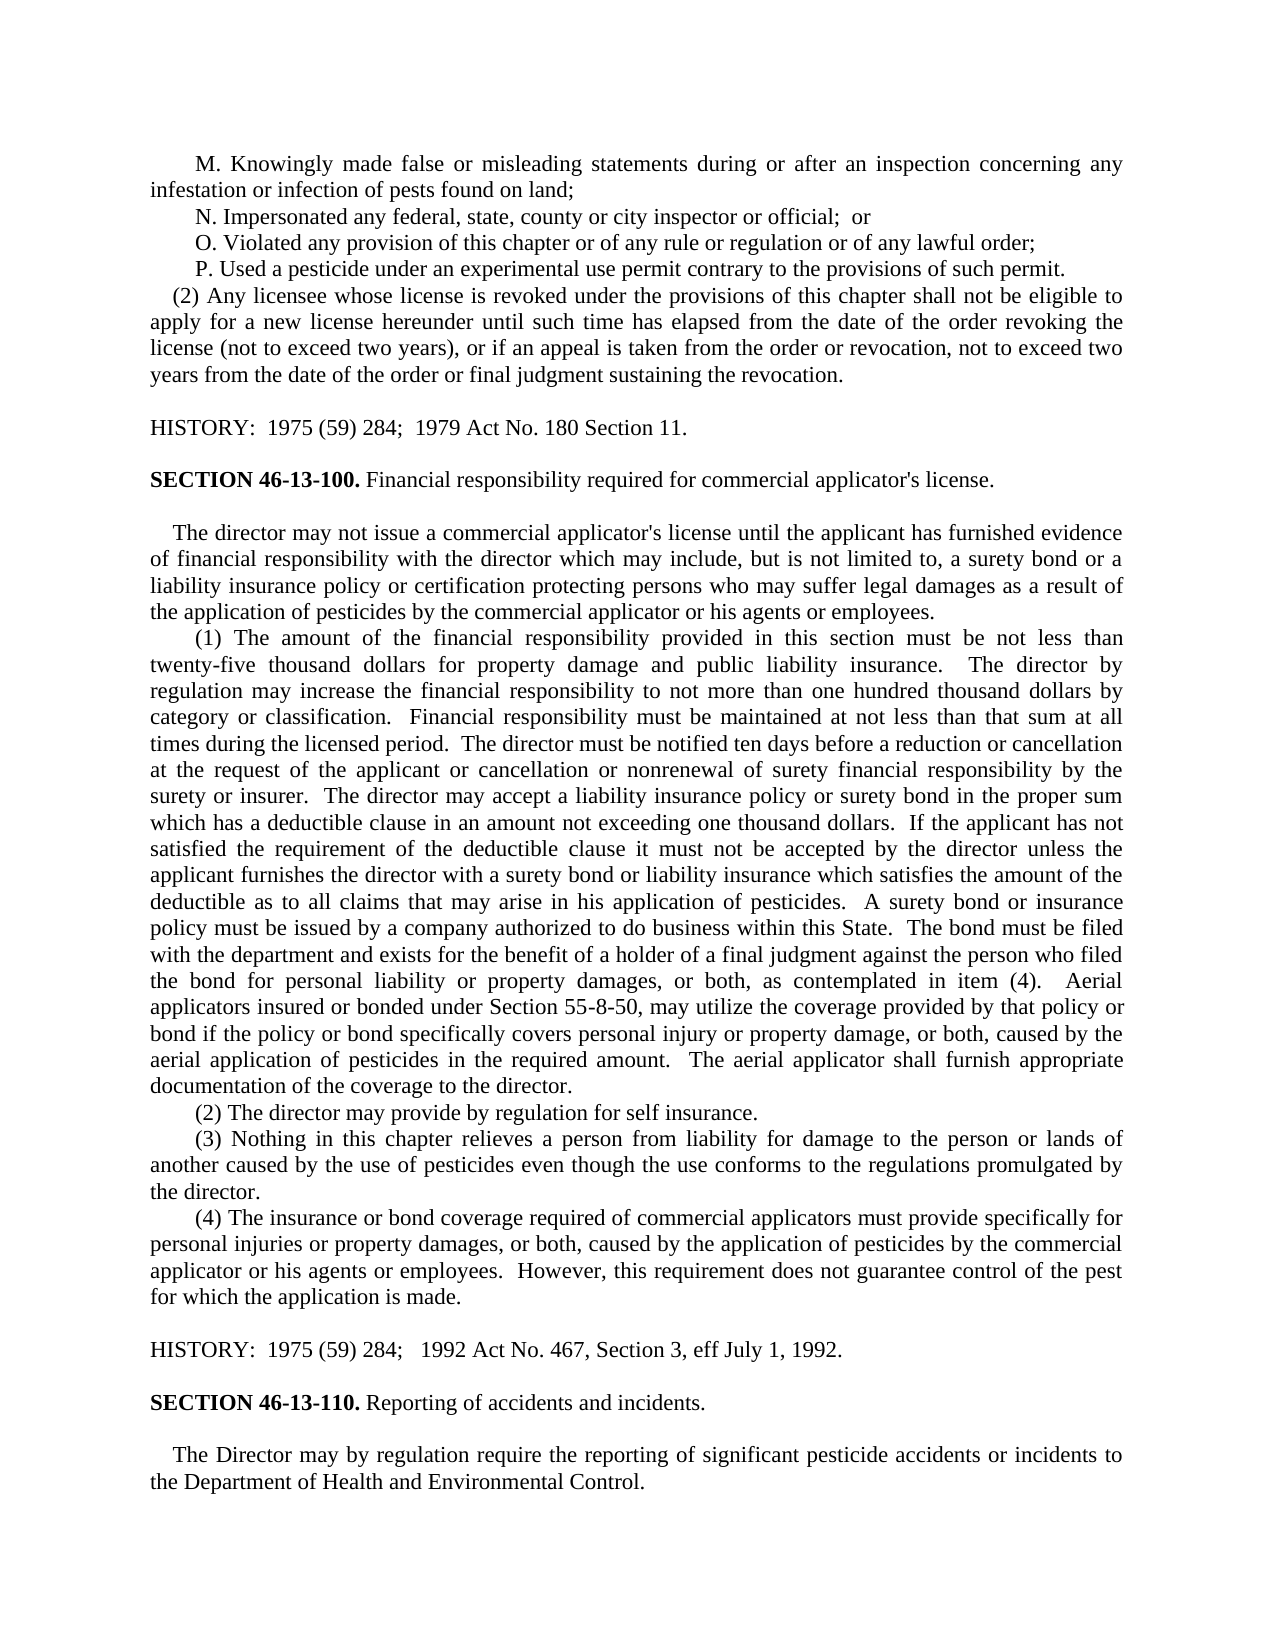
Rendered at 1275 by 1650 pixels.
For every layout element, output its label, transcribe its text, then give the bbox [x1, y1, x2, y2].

text The director may not issue a commercial applicator's license until the applicant has furnished evidence of financial responsibility with the director which may include, but is not limited to, a surety bond or a liability insurance policy or certification protecting persons who may suffer legal damages as a result of the application of pesticides by the commercial applicator or his agents or employees. [150, 519, 1125, 624]
text N. Impersonated any federal, state, county or city inspector or official; or [150, 203, 1125, 229]
text (2) Any licensee whose license is revoked under the provisions of this chapter shall not be eligible to apply for a new license hereunder until such time has elapsed from the date of the order revoking the license (not to exceed two years), or if an appeal is taken from the order or revocation, not to exceed two years from the date of the order or final judgment sustaining the revocation. [150, 282, 1125, 387]
text O. Violated any provision of this chapter or of any rule or regulation or of any lawful order; [150, 229, 1125, 255]
text SECTION 46-13-110. Reporting of accidents and incidents. [150, 1389, 1125, 1415]
text The Director may by regulation require the reporting of significant pesticide accidents or incidents to the Department of Health and Environmental Control. [150, 1441, 1125, 1494]
text (2) The director may provide by regulation for self insurance. [150, 1099, 1125, 1125]
text HISTORY: 1975 (59) 284; 1979 Act No. 180 Section 11. [150, 413, 1125, 440]
text HISTORY: 1975 (59) 284; 1992 Act No. 467, Section 3, eff July 1, 1992. [150, 1336, 1125, 1362]
text (1) The amount of the financial responsibility provided in this section must be not less than twenty-five thousand dollars for property damage and public liability insurance. The director by regulation may increase the financial responsibility to not more than one hundred thousand dollars by category or classification. Financial responsibility must be maintained at not less than that sum at all times during the licensed period. The director must be notified ten days before a reduction or cancellation at the request of the applicant or cancellation or nonrenewal of surety financial responsibility by the surety or insurer. The director may accept a liability insurance policy or surety bond in the proper sum which has a deductible clause in an amount not exceeding one thousand dollars. If the applicant has not satisfied the requirement of the deductible clause it must not be accepted by the director unless the applicant furnishes the director with a surety bond or liability insurance which satisfies the amount of the deductible as to all claims that may arise in his application of pesticides. A surety bond or insurance policy must be issued by a company authorized to do business within this State. The bond must be filed with the department and exists for the benefit of a holder of a final judgment against the person who filed the bond for personal liability or property damages, or both, as contemplated in item (4). Aerial applicators insured or bonded under Section 55-8-50, may utilize the coverage provided by that policy or bond if the policy or bond specifically covers personal injury or property damage, or both, caused by the aerial application of pesticides in the required amount. The aerial applicator shall furnish appropriate documentation of the coverage to the director. [150, 624, 1125, 1099]
text M. Knowingly made false or misleading statements during or after an inspection concerning any infestation or infection of pests found on land; [150, 150, 1125, 203]
text SECTION 46-13-100. Financial responsibility required for commercial applicator's license. [150, 466, 1125, 493]
text (4) The insurance or bond coverage required of commercial applicators must provide specifically for personal injuries or property damages, or both, caused by the application of pesticides by the commercial applicator or his agents or employees. However, this requirement does not guarantee control of the pest for which the application is made. [150, 1204, 1125, 1309]
text P. Used a pesticide under an experimental use permit contrary to the provisions of such permit. [150, 255, 1125, 282]
text (3) Nothing in this chapter relieves a person from liability for damage to the person or lands of another caused by the use of pesticides even though the use conforms to the regulations promulgated by the director. [150, 1125, 1125, 1204]
